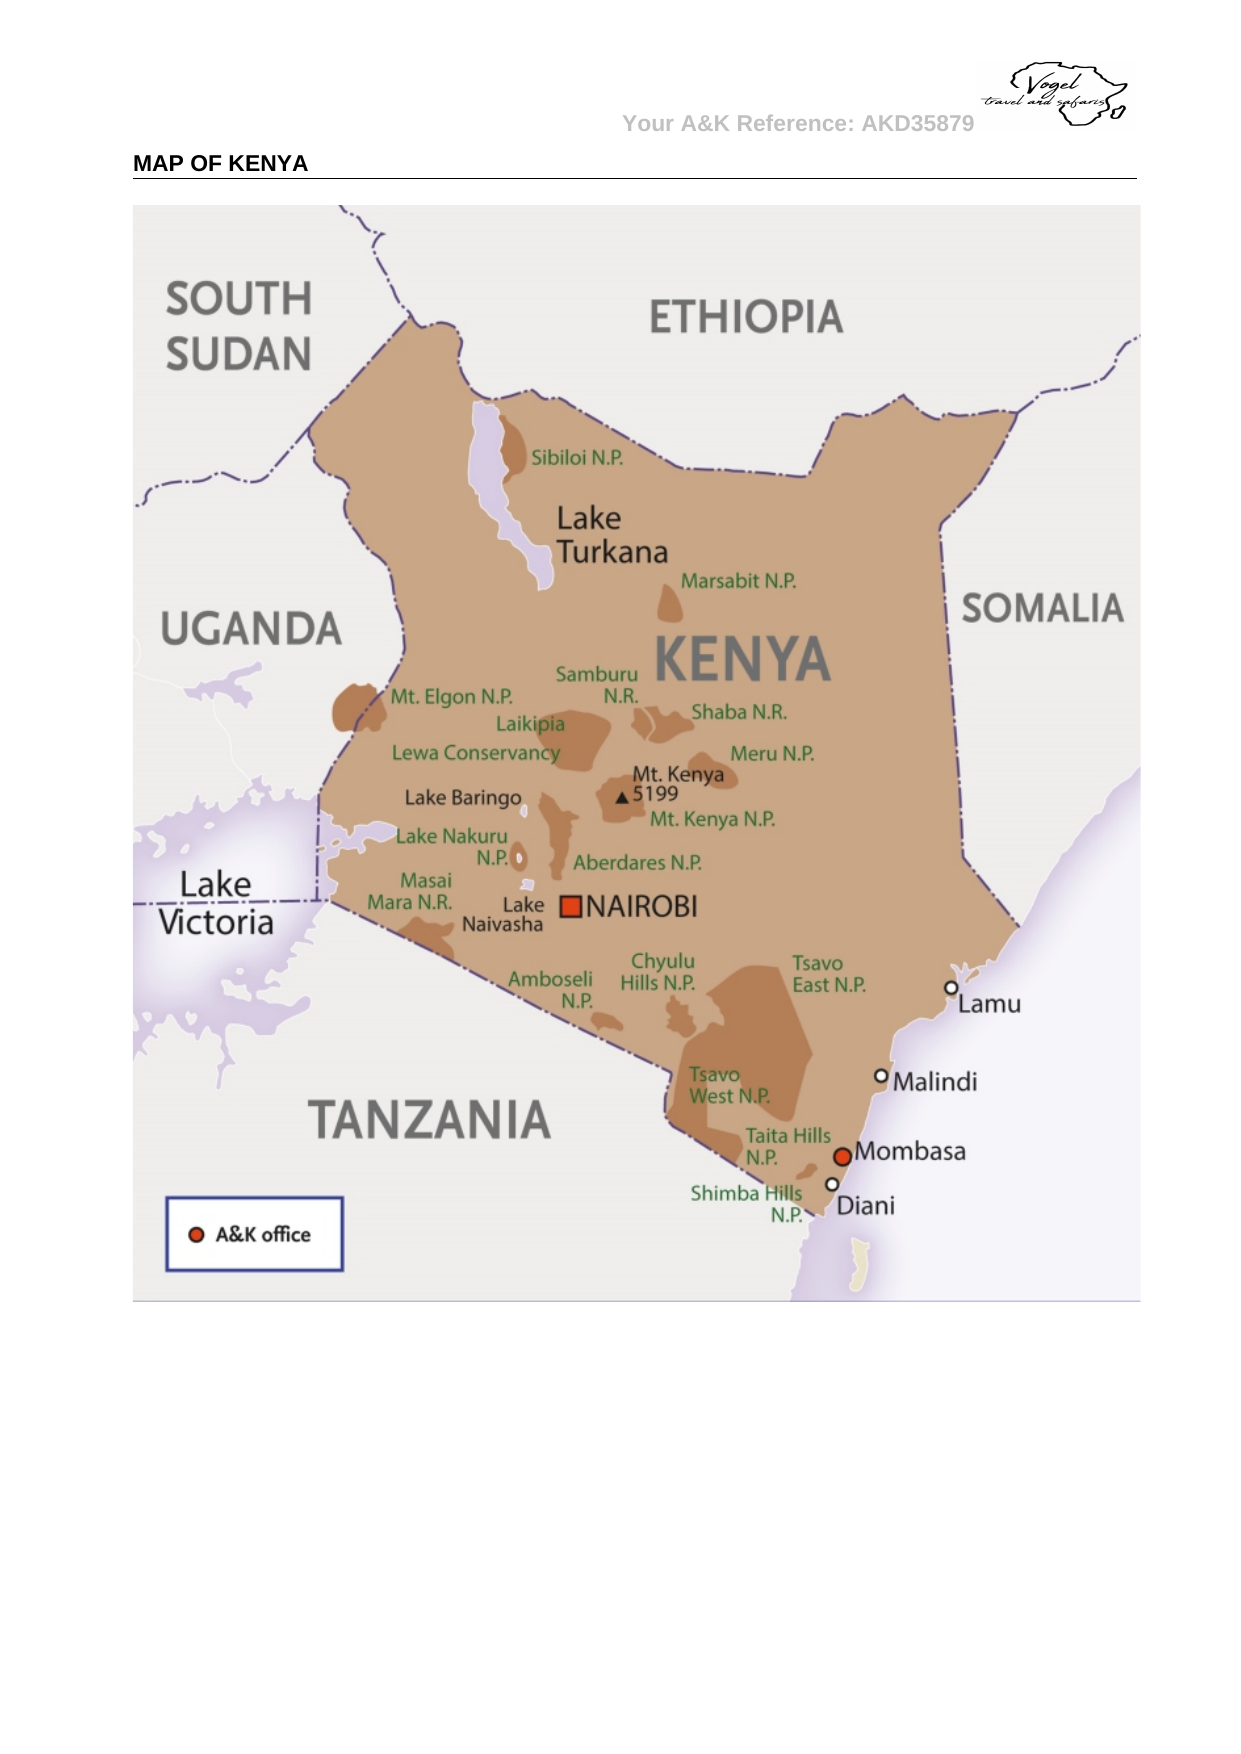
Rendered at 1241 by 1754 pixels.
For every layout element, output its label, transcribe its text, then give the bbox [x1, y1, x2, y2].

picture [132, 205, 1141, 1302]
text MAP OF KENYA [133, 150, 1137, 178]
picture [974, 59, 1137, 131]
